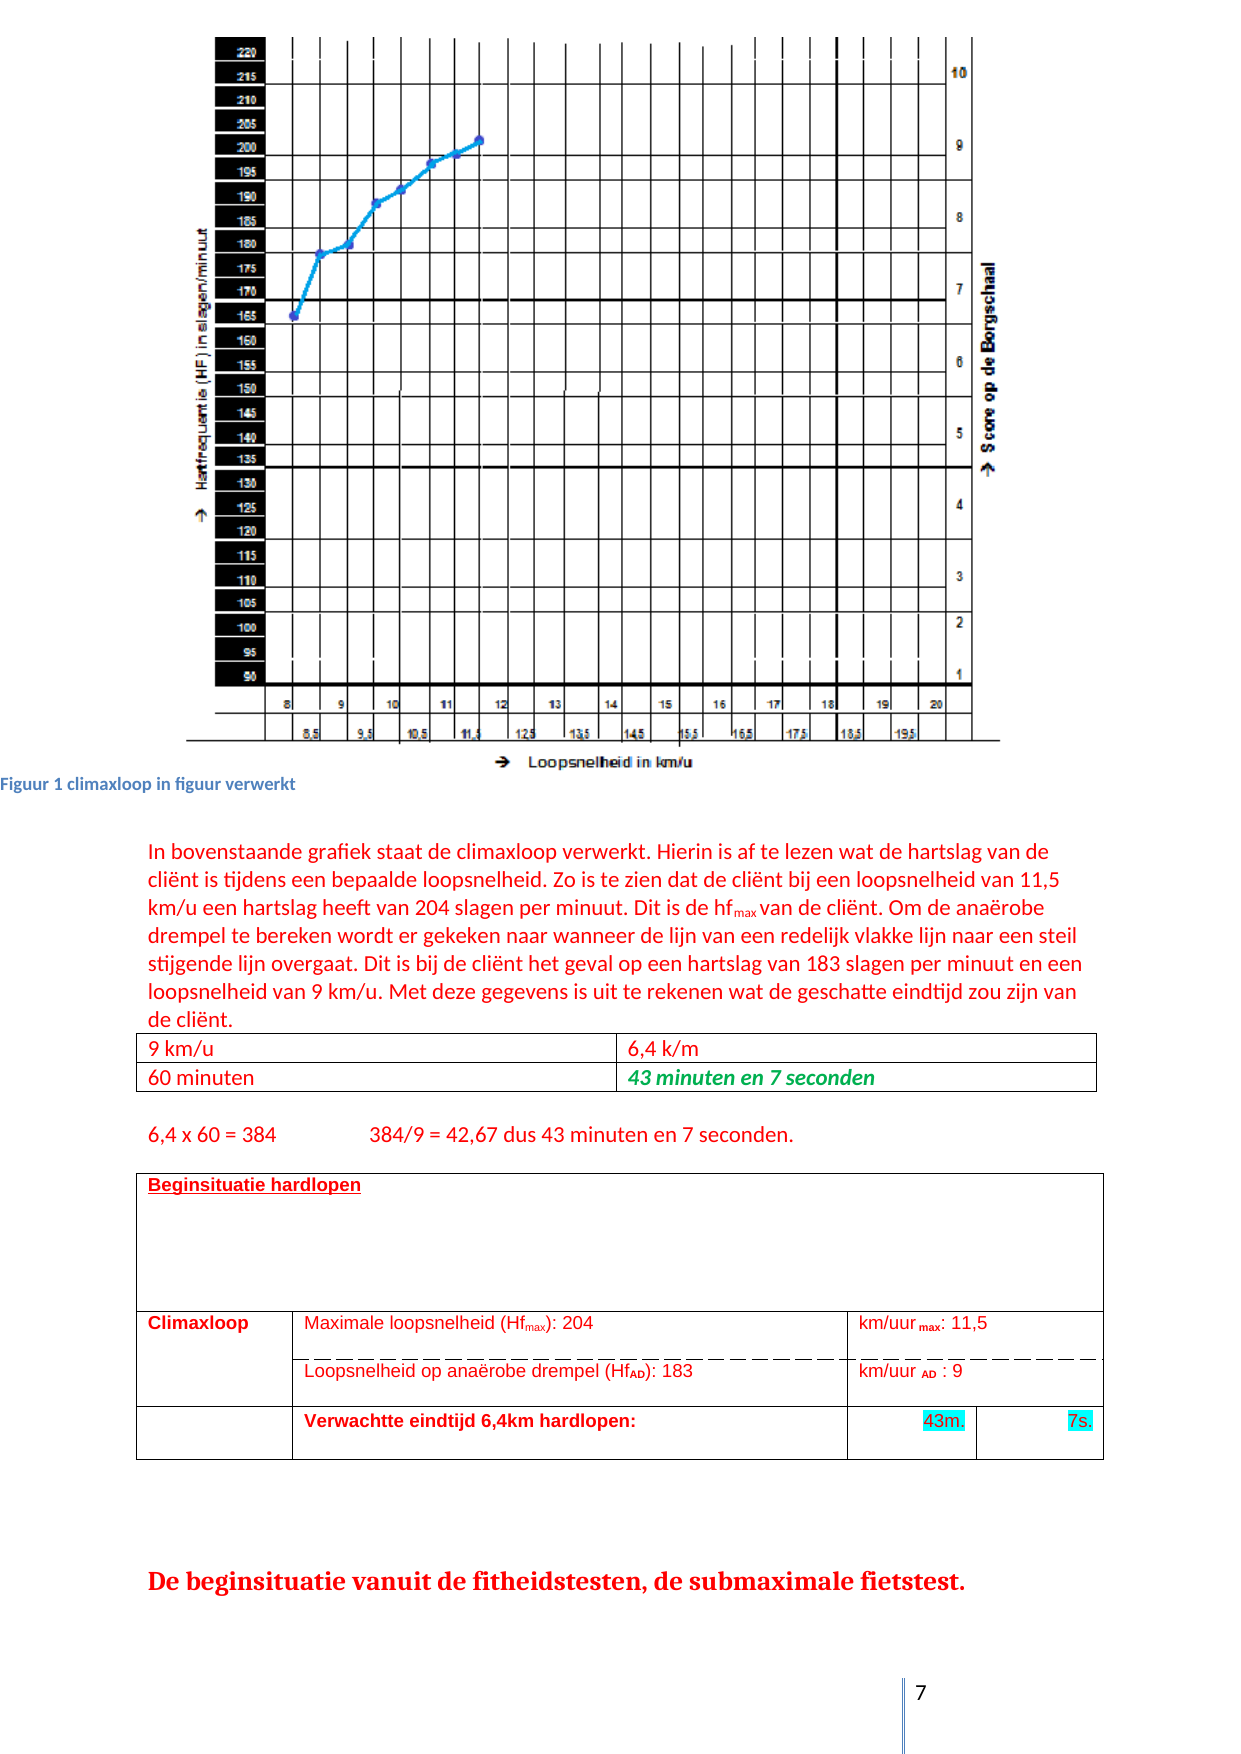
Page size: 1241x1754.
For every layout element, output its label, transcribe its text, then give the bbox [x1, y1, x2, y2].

text De beginsituatie vanuit de fitheidstesten, de submaximale fietstest. [148, 1566, 1093, 1597]
table_header 6,4 k/m [617, 1034, 1096, 1062]
table_header 9 km/u [137, 1034, 616, 1062]
table_cell 43 minuten en 7 seconden [617, 1063, 1096, 1091]
text 6,4 x 60 = 384 384/9 = 42,67 dus 43 minuten en 7 seconden. [148, 1120, 1093, 1148]
table_cell Maximale loopsnelheid (Hfmax): 204 [293, 1312, 847, 1358]
table_header Beginsituatie hardlopen [137, 1174, 1103, 1311]
table_cell 60 minuten [137, 1063, 616, 1091]
table_cell [137, 1407, 292, 1459]
table_cell 7s. [977, 1407, 1103, 1459]
text In bovenstaande grafiek staat de climaxloop verwerkt. Hierin is af te lezen wat de hartslag van de cliënt is tijdens een bepaalde loopsnelheid. Zo is te zien dat de cliënt bij een loopsnelheid van 11,5 km/u een hartslag heeft van 204 slagen per minuut. Dit is de hfmax van de cliënt. Om de anaërobe drempel te bereken wordt er gekeken naar wanneer de lijn van een redelijk vlakke lijn naar een steil stijgende lijn overgaat. Dit is bij de cliënt het geval op een hartslag van 183 slagen per minuut en een loopsnelheid van 9 km/u. Met deze gegevens is uit te rekenen wat de geschatte eindtijd zou zijn van de cliënt. [148, 837, 1093, 1033]
table_cell Climaxloop [137, 1312, 292, 1406]
table_cell km/uur max: 11,5 [848, 1312, 1103, 1358]
table_cell 43m. [848, 1407, 976, 1459]
table_cell km/uur AD : 9 [848, 1359, 1103, 1406]
table_cell Loopsnelheid op anaërobe drempel (HfAD): 183 [293, 1359, 847, 1406]
table_cell Verwachtte eindtijd 6,4km hardlopen: [293, 1407, 847, 1459]
